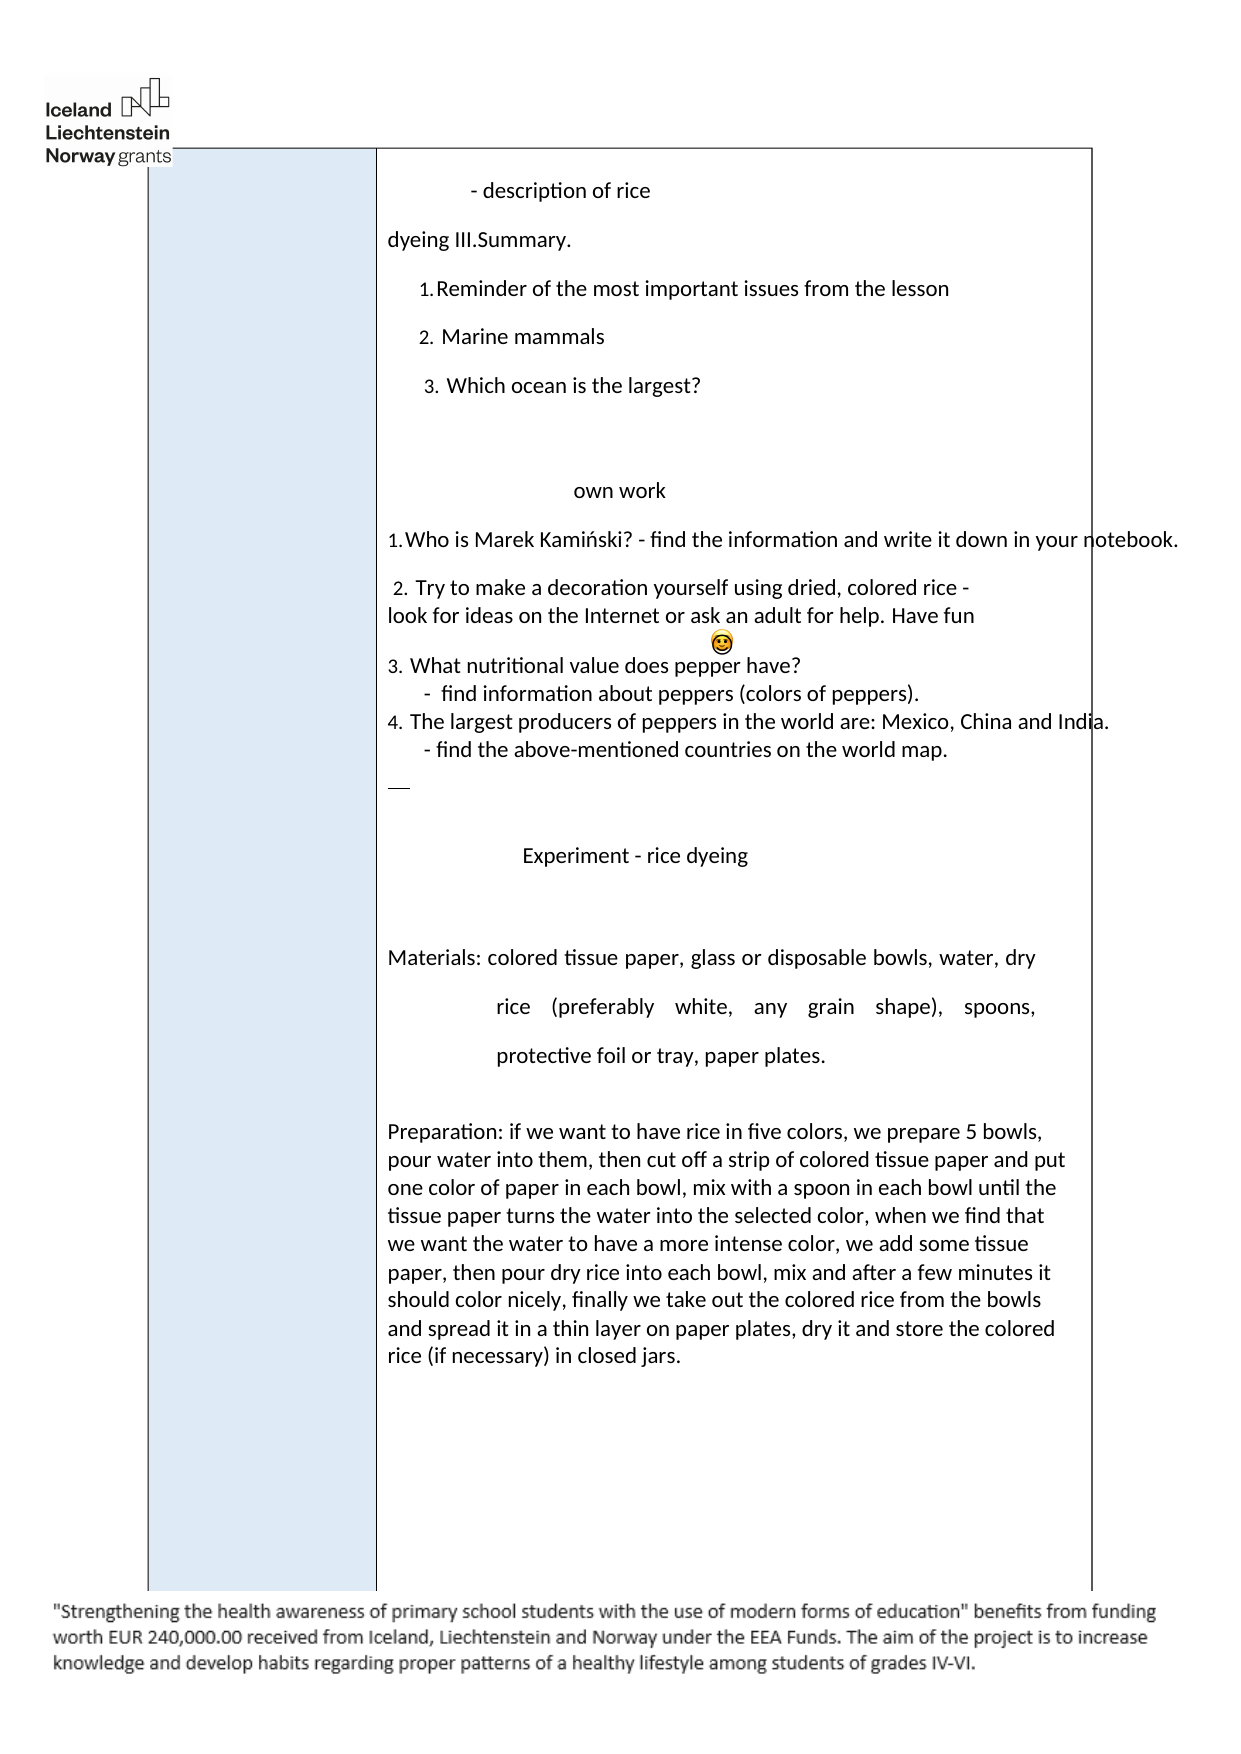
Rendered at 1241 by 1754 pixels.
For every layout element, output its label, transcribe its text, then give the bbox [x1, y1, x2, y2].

text Preparation: if we want to have rice in five colors, we prepare 5 bowls, pour water into them, then cut off a strip of colored tissue paper and put one color of paper in each bowl, mix with a spoon in each bowl until the tissue paper turns the water into the selected color, when we find that we want the water to have a more intense color, we add some tissue paper, then pour dry rice into each bowl, mix and after a few minutes it should color nicely, finally we take out the colored rice from the bowls and spread it in a thin layer on paper plates, dry it and store the colored rice (if necessary) in closed jars. [387, 1117, 1077, 1370]
list The largest producers of peppers in the world are: Mexico, China and India. [387, 707, 1196, 735]
list find information about peppers (colors of peppers). [424, 679, 1196, 707]
list Marine mammals [418, 322, 1196, 350]
list Reminder of the most important issues from the lesson [418, 274, 1196, 302]
list Who is Marek Kamiński? - find the information and write it down in your notebook. [387, 525, 1196, 553]
list Which ocean is the largest? [424, 371, 1196, 399]
list Try to make a decoration yourself using dried, colored rice - look for ideas on the Internet or ask an adult for help. Have fun [387, 573, 997, 629]
text Materials: colored tissue paper, glass or disposable bowls, water, dry rice (preferably white, any grain shape), spoons, protective foil or tray, paper plates. [387, 943, 1037, 1069]
list find the above-mentioned countries on the world map. [424, 735, 1196, 763]
picture [43, 73, 173, 167]
picture [713, 636, 730, 651]
list What nutritional value does pepper have? [387, 651, 1196, 679]
text Experiment - rice dyeing [522, 841, 1196, 869]
text own work [557, 476, 682, 504]
picture [710, 629, 734, 651]
picture [43, 1591, 1197, 1681]
list description of rice dyeing III.Summary. [387, 176, 663, 253]
